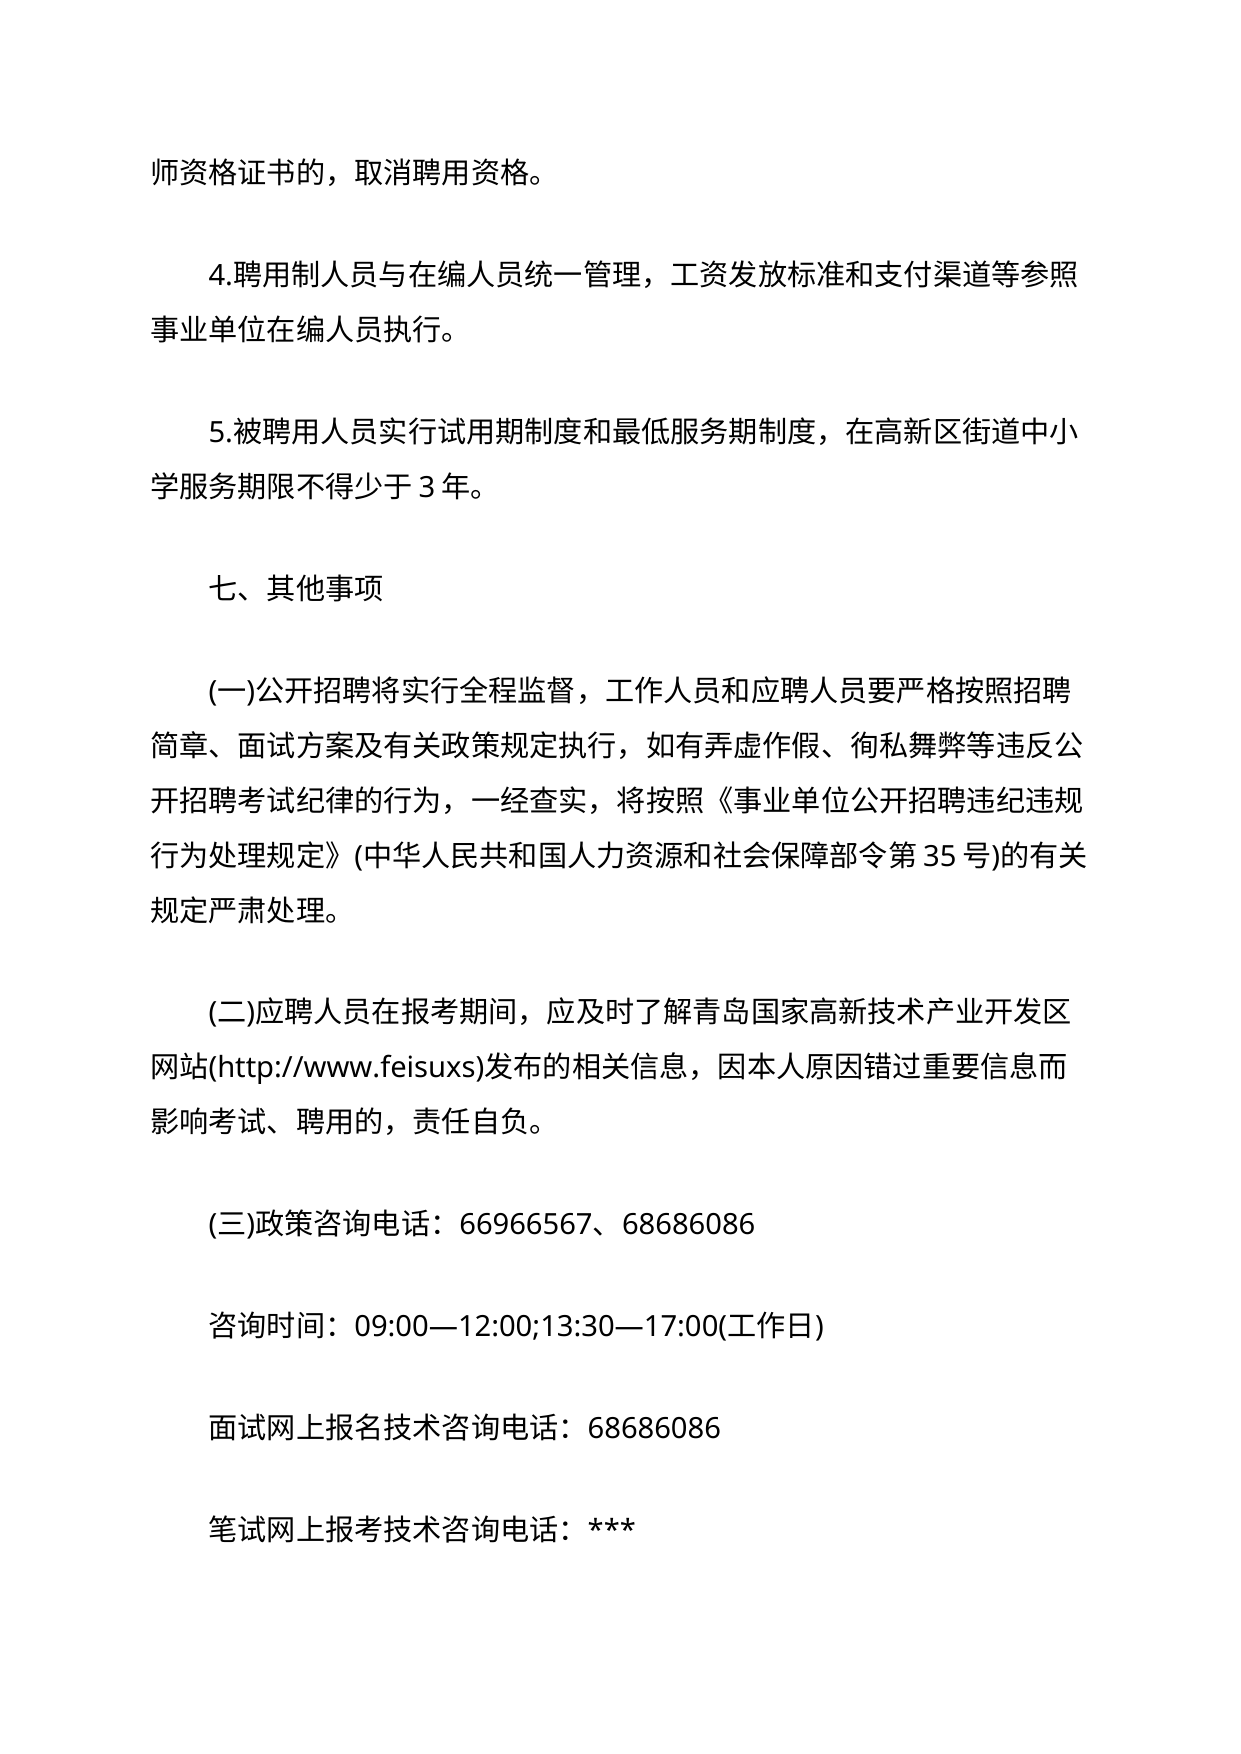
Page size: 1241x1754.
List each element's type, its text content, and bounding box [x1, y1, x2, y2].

text 4.聘用制人员与在编人员统一管理，工资发放标准和支付渠道等参照事业单位在编人员执行。 [150, 252, 1090, 349]
text (二)应聘人员在报考期间，应及时了解青岛国家高新技术产业开发区网站(http://www.feisuxs)发布的相关信息，因本人原因错过重要信息而影响考试、聘用的，责任自负。 [150, 989, 1090, 1141]
text (三)政策咨询电话：66966567、68686086 [150, 1201, 1090, 1243]
text 面试网上报名技术咨询电话：68686086 [150, 1404, 1090, 1447]
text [150, 150, 1090, 192]
text 咨询时间：09:00—12:00;13:30—17:00(工作日) [150, 1303, 1090, 1345]
text 5.被聘用人员实行试用期制度和最低服务期制度，在高新区街道中小学服务期限不得少于3年。 [150, 408, 1090, 506]
text 七、其他事项 [150, 566, 1090, 608]
text 笔试网上报考技术咨询电话：*** [150, 1507, 1090, 1549]
text (一)公开招聘将实行全程监督，工作人员和应聘人员要严格按照招聘简章、面试方案及有关政策规定执行，如有弄虚作假、徇私舞弊等违反公开招聘考试纪律的行为，一经查实，将按照《事业单位公开招聘违纪违规行为处理规定》(中华人民共和国人力资源和社会保障部令第35号)的有关规定严肃处理。 [150, 667, 1090, 929]
